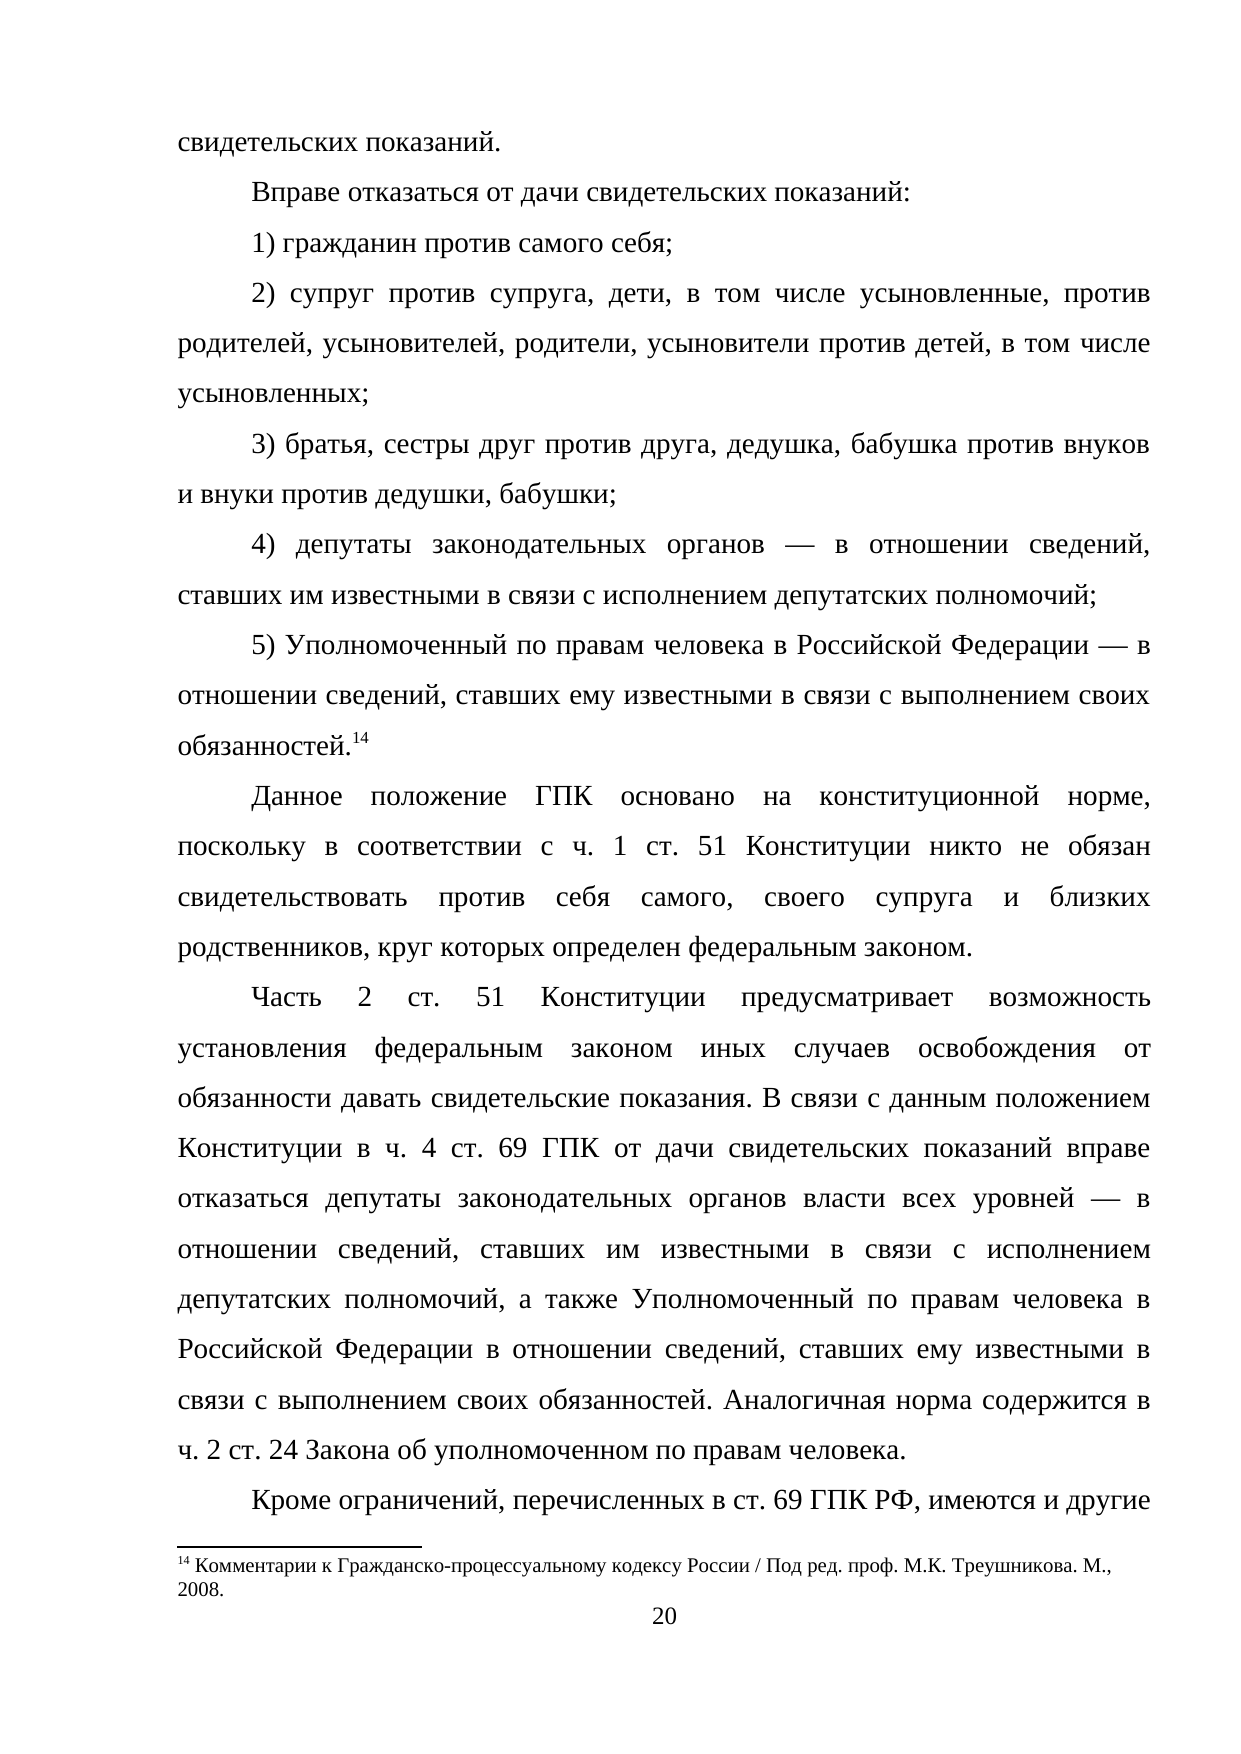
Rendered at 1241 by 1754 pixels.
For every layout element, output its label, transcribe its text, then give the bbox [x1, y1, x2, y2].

text 1) гражданин против самого себя; [177, 225, 1152, 258]
text Вправе отказаться от дачи свидетельских показаний: [177, 174, 1152, 208]
text Часть 2 ст. 51 Конституции предусматривает возможность установления федеральным законом иных случаев освобождения от обязанности давать свидетельские показания. В связи с данным положением Конституции в ч. 4 ст. 69 ГПК от дачи свидетельских показаний вправе отказаться депутаты законодательных органов власти всех уровней — в отношении сведений, ставших им известными в связи с исполнением депутатских полномочий, а также Уполномоченный по правам человека в Российской Федерации в отношении сведений, ставших ему известными в связи с выполнением своих обязанностей. Аналогичная норма содержится в ч. 2 ст. 24 Закона об уполномоченном по правам человека. [177, 979, 1152, 1466]
text Данное положение ГПК основано на конституционной норме, поскольку в соответствии с ч. 1 ст. 51 Конституции никто не обязан свидетельствовать против себя самого, своего супруга и близких родственников, круг которых определен федеральным законом. [177, 778, 1152, 963]
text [177, 1482, 1152, 1516]
text 3) братья, сестры друг против друга, дедушка, бабушка против внуков и внуки против дедушки, бабушки; [177, 426, 1152, 510]
text 5) Уполномоченный по правам человека в Российской Федерации — в отношении сведений, ставших ему известными в связи с выполнением своих обязанностей. [177, 627, 1152, 761]
text 4) депутаты законодательных органов — в отношении сведений, ставших им известными в связи с исполнением депутатских полномочий; [177, 527, 1152, 610]
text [177, 124, 1152, 158]
text 2) супруг против супруга, дети, в том числе усыновленные, против родителей, усыновителей, родители, усыновители против детей, в том числе усыновленных; [177, 275, 1152, 409]
